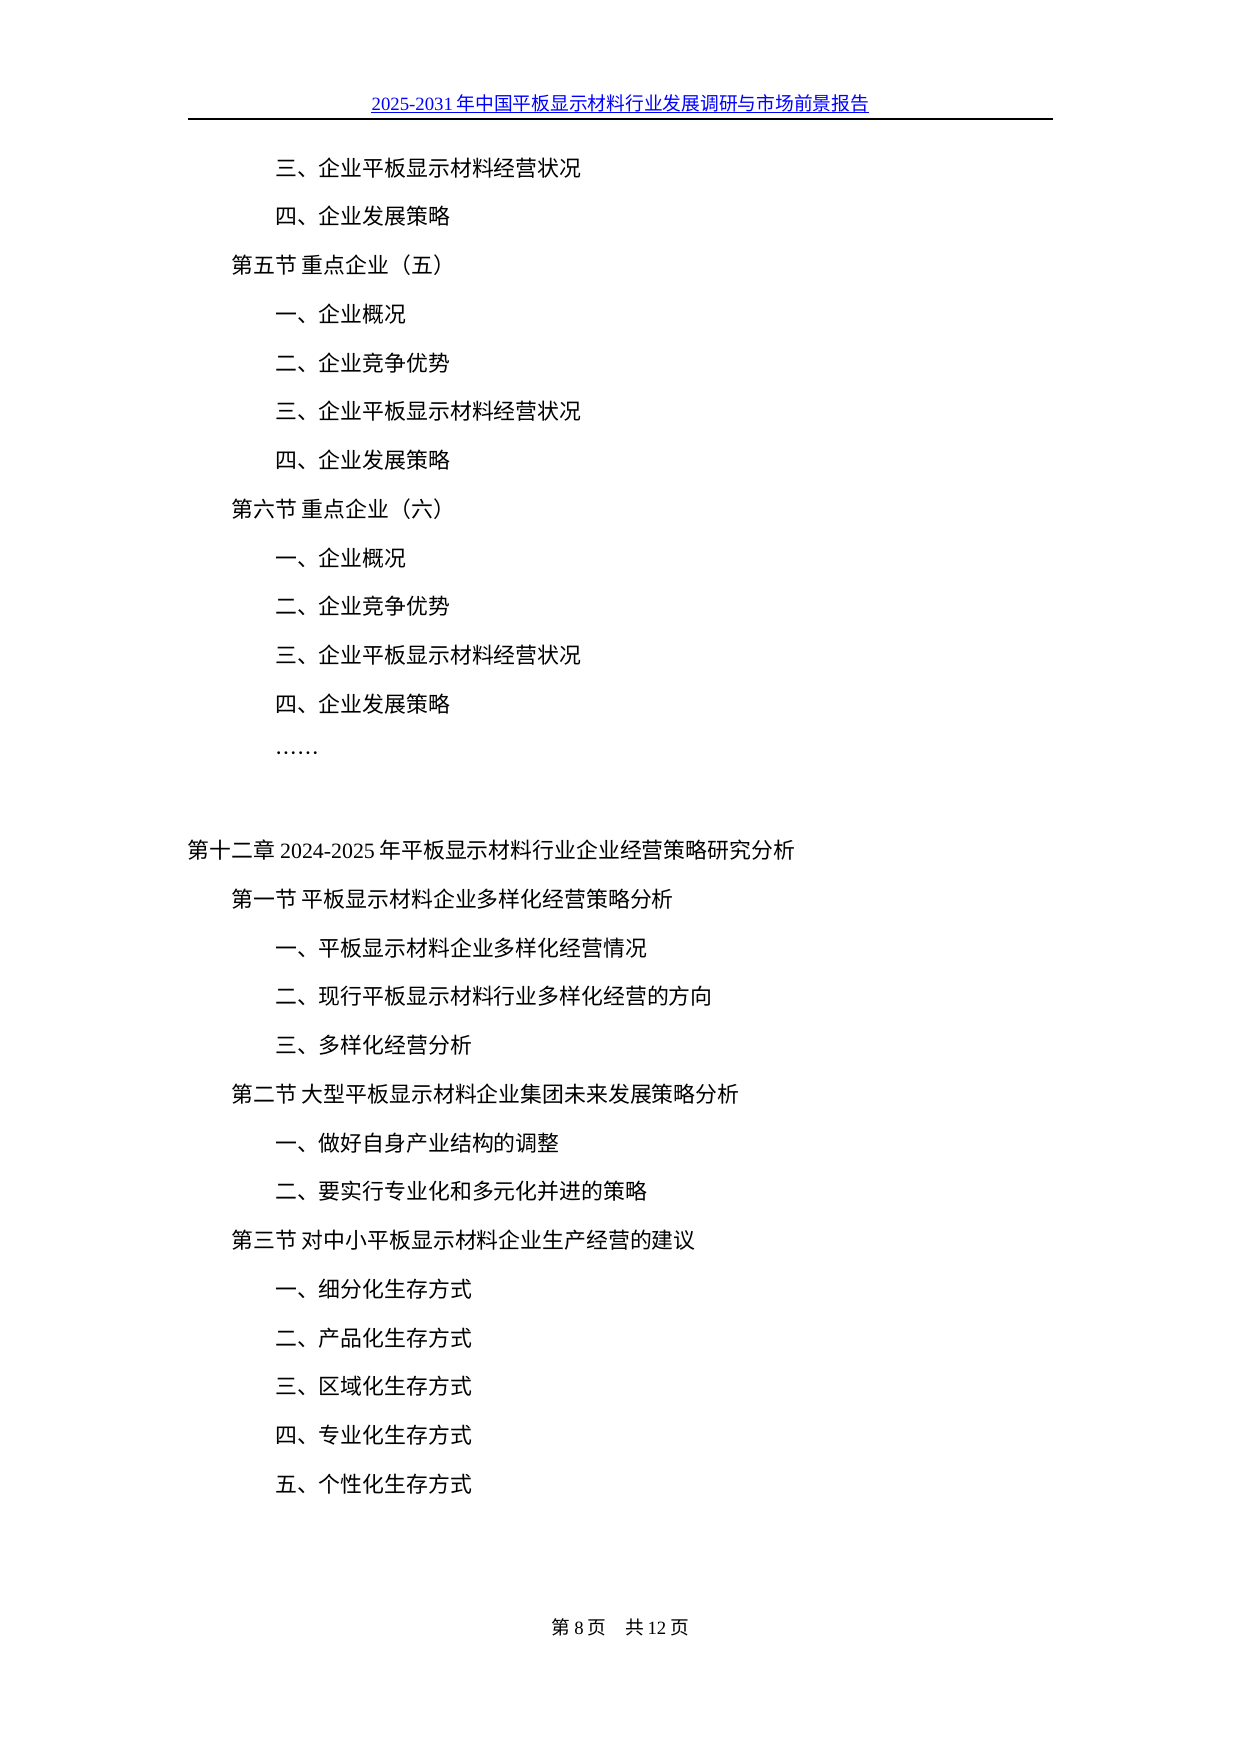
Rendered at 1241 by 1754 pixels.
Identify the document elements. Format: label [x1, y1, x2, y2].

text [187, 150, 1053, 1499]
